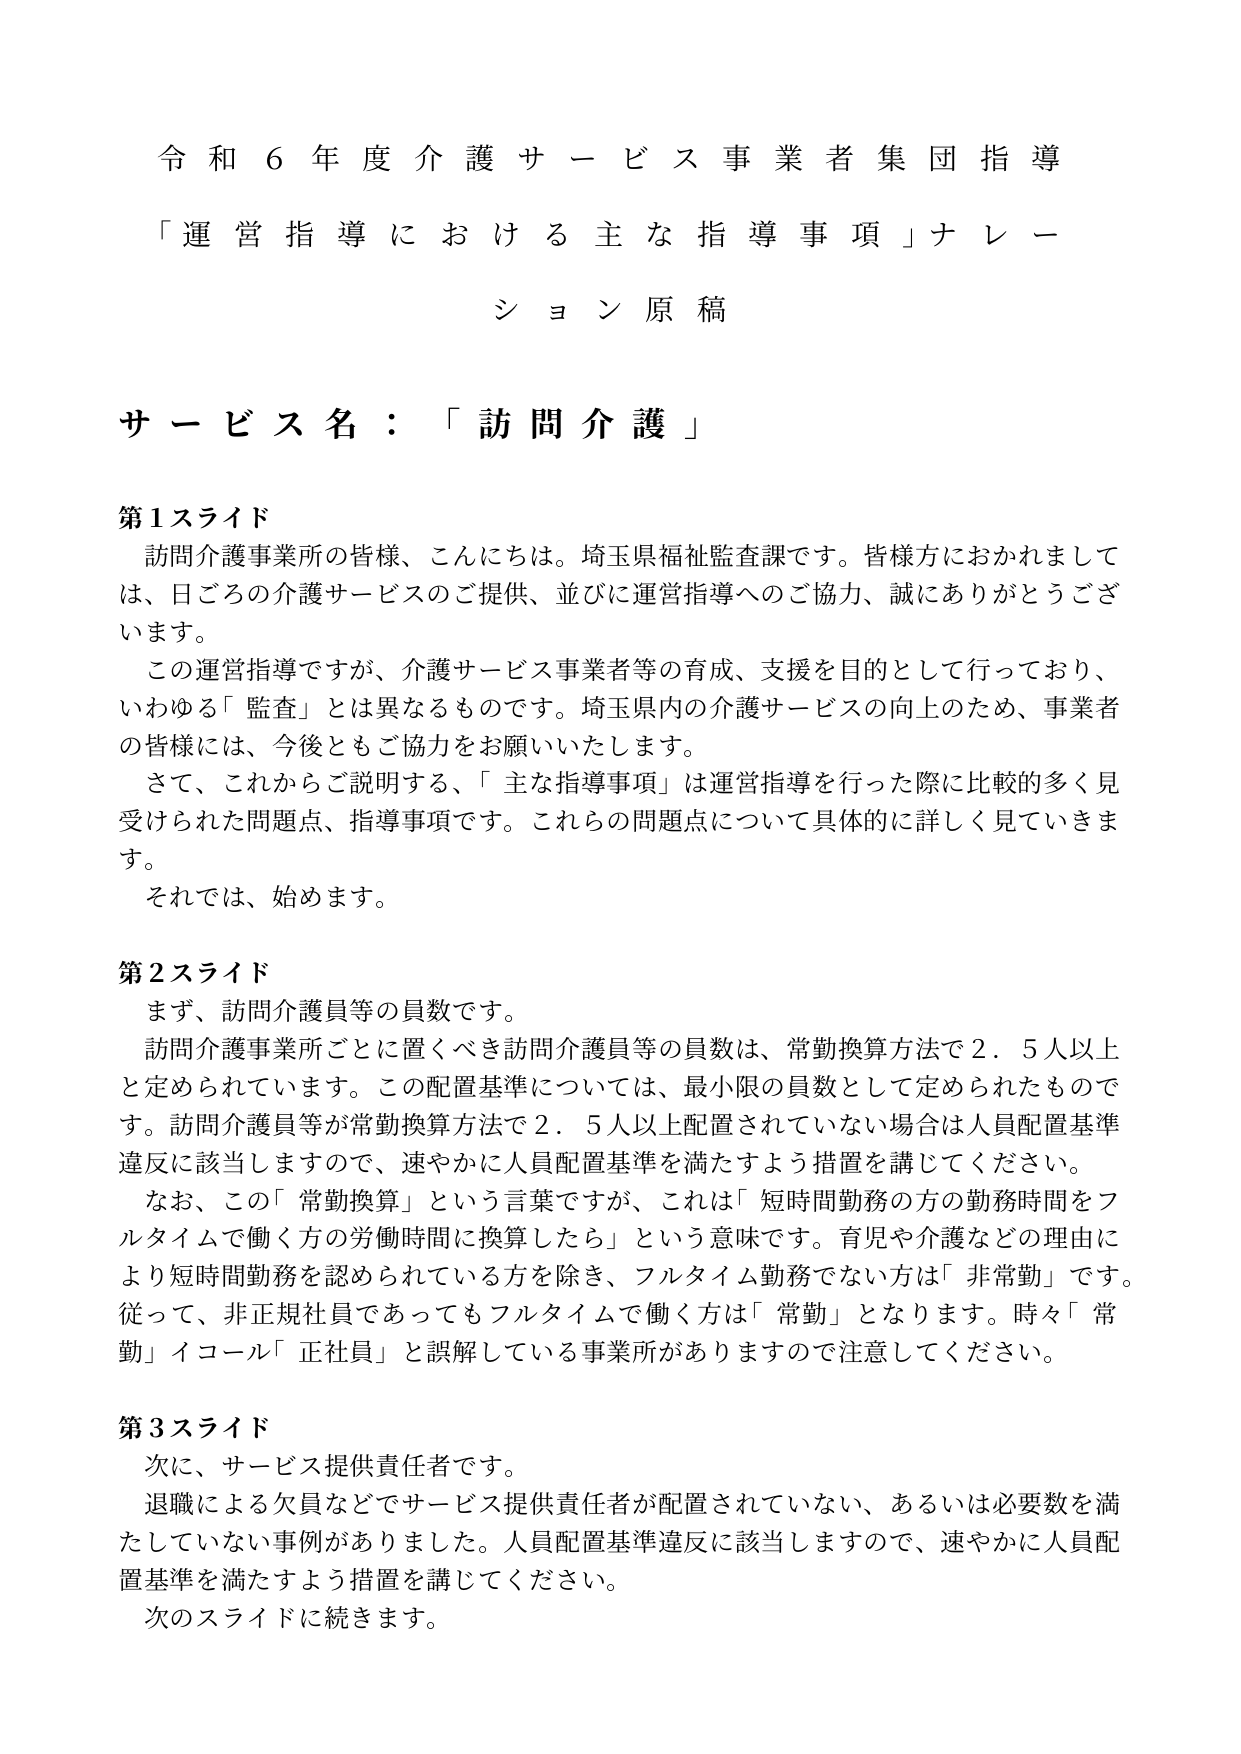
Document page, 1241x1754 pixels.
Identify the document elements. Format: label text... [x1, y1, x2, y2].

text 次に、サービス提供責任者です。 [118, 1446, 1122, 1484]
text 第２スライド [118, 953, 1122, 991]
text サービス名：「訪問介護」 [118, 384, 1122, 460]
text 退職による欠員などでサービス提供責任者が配置されていない、あるいは必要数を満たしていない事例がありました。人員配置基準違反に該当しますので、速やかに人員配置基準を満たすよう措置を講じてください。 [118, 1484, 1122, 1597]
text この運営指導ですが、介護サービス事業者等の育成、支援を目的として行っており、いわゆる｢監査｣とは異なるものです。埼玉県内の介護サービスの向上のため、事業者の皆様には、今後ともご協力をお願いいたします。 [118, 649, 1122, 763]
text ｢運営指導における主な指導事項｣ナレーション原稿 [118, 194, 1122, 346]
text それでは、始めます。 [118, 877, 1122, 915]
text 第３スライド [118, 1408, 1122, 1446]
text なお、この｢常勤換算｣という言葉ですが、これは｢短時間勤務の方の勤務時間をフルタイムで働く方の労働時間に換算したら｣という意味です。育児や介護などの理由により短時間勤務を認められている方を除き、フルタイム勤務でない方は｢非常勤｣です。従って、非正規社員であってもフルタイムで働く方は｢常勤｣となります。時々｢常勤｣イコール｢正社員｣と誤解している事業所がありますので注意してください。 [118, 1180, 1122, 1370]
text さて、これからご説明する、｢主な指導事項｣は運営指導を行った際に比較的多く見受けられた問題点、指導事項です。これらの問題点について具体的に詳しく見ていきます。 [118, 763, 1122, 877]
text 第１スライド [118, 498, 1122, 536]
text 訪問介護事業所の皆様、こんにちは。埼玉県福祉監査課です。皆様方におかれましては、日ごろの介護サービスのご提供、並びに運営指導へのご協力、誠にありがとうございます。 [118, 536, 1122, 649]
text 令和６年度介護サービス事業者集団指導 [118, 119, 1122, 194]
text 訪問介護事業所ごとに置くべき訪問介護員等の員数は、常勤換算方法で２．５人以上と定められています。この配置基準については、最小限の員数として定められたものです。訪問介護員等が常勤換算方法で２．５人以上配置されていない場合は人員配置基準違反に該当しますので、速やかに人員配置基準を満たすよう措置を講じてください。 [118, 1029, 1122, 1180]
text まず、訪問介護員等の員数です。 [118, 991, 1122, 1029]
text 次のスライドに続きます。 [118, 1597, 1122, 1635]
